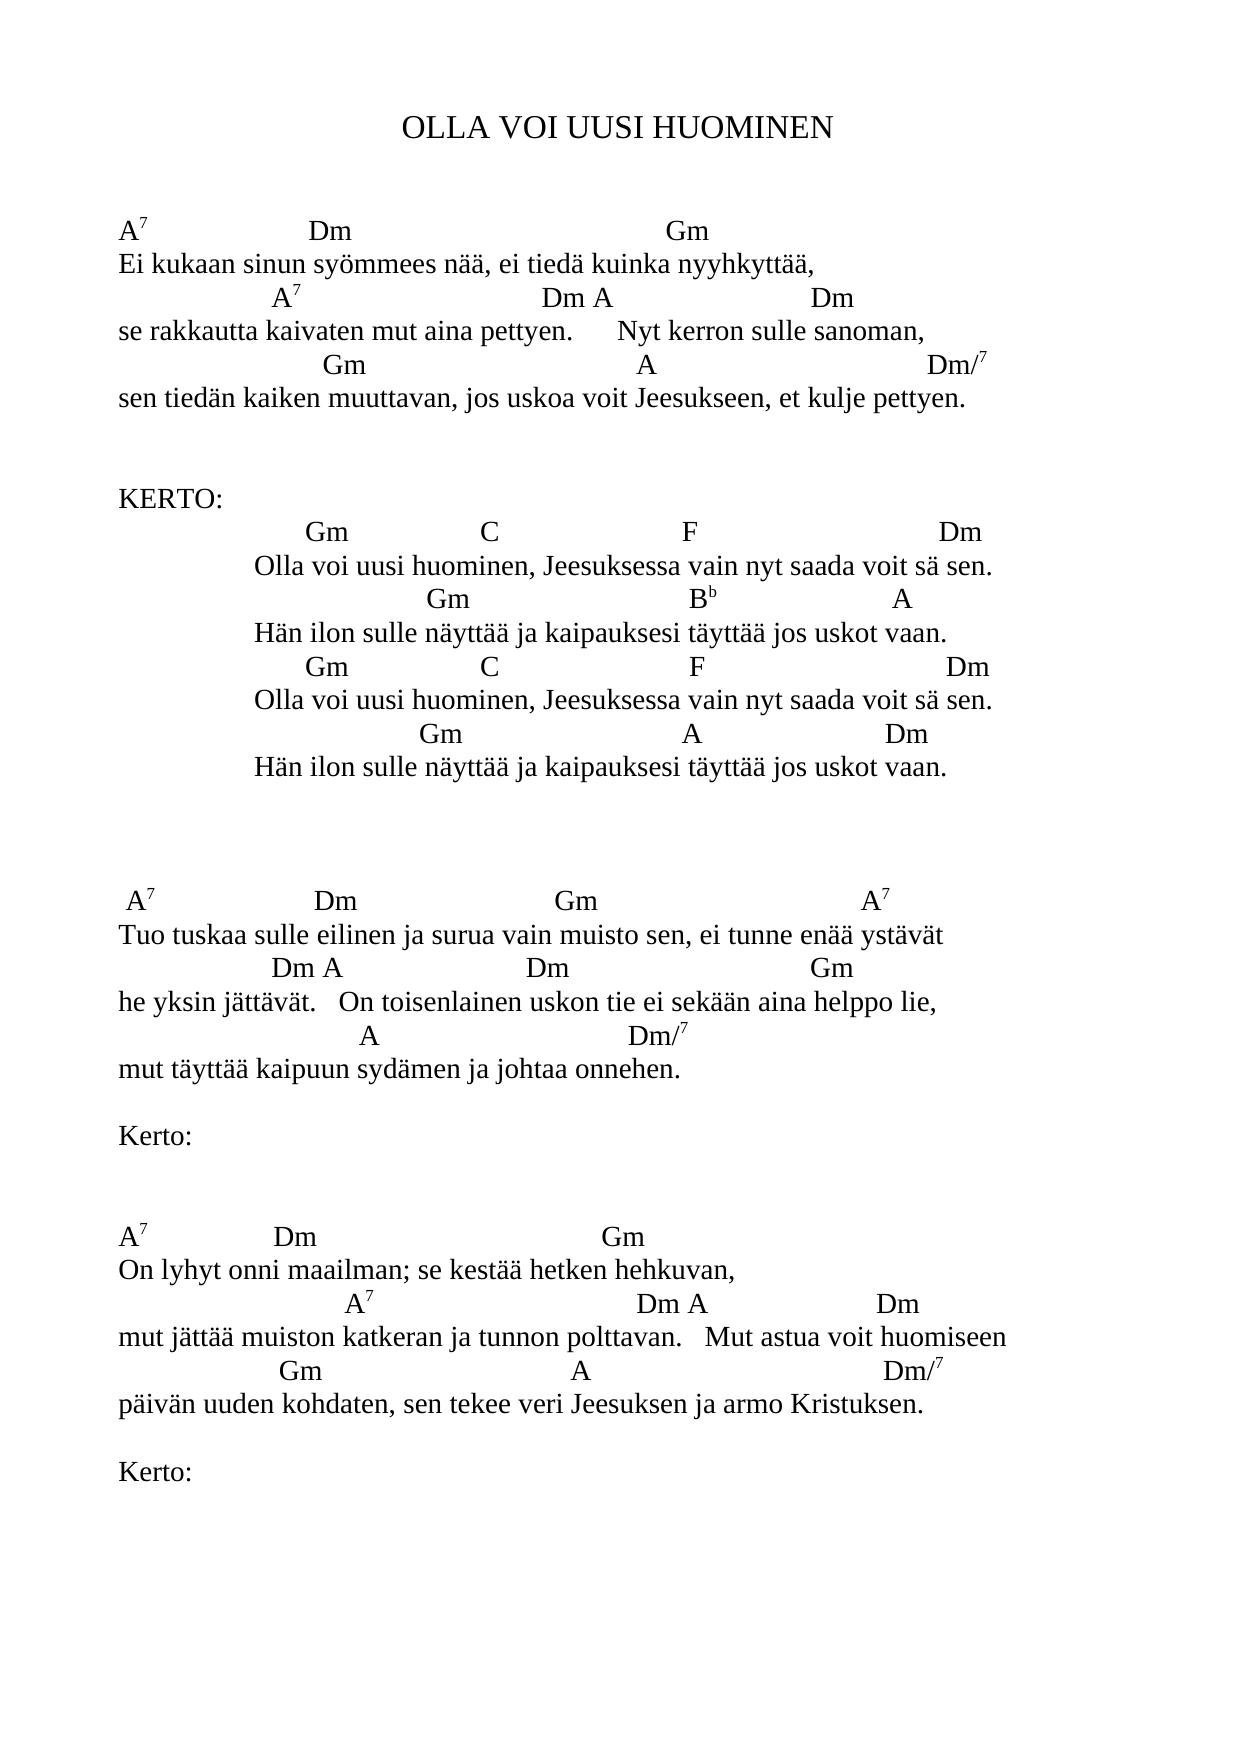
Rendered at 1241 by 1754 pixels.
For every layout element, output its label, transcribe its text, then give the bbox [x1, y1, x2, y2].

text KERTO: [118, 481, 1122, 514]
text Gm A Dm/7 [118, 347, 1122, 380]
text Hän ilon sulle näyttää ja kaipauksesi täyttää jos uskot vaan. [118, 615, 1122, 649]
text Gm Bb A [118, 582, 1122, 615]
text mut täyttää kaipuun sydämen ja johtaa onnehen. [118, 1051, 1122, 1085]
text Dm A Dm Gm [118, 951, 1122, 984]
text On lyhyt onni maailman; se kestää hetken hehkuvan, [118, 1252, 1122, 1286]
text sen tiedän kaiken muuttavan, jos uskoa voit Jeesukseen, et kulje pettyen. [118, 380, 1122, 414]
text Gm A Dm [118, 716, 1122, 749]
text Kerto: [118, 1454, 1122, 1487]
subtitle OLLA VOI UUSI HUOMINEN [118, 107, 1122, 146]
text he yksin jättävät. On toisenlainen uskon tie ei sekään aina helppo lie, [118, 984, 1122, 1018]
text A7 Dm Gm A7 [118, 883, 1122, 917]
text Ei kukaan sinun syömmees nää, ei tiedä kuinka nyyhkyttää, [118, 246, 1122, 280]
text A7 Dm A Dm [118, 280, 1122, 313]
text A7 Dm A Dm [118, 1286, 1122, 1319]
text Olla voi uusi huominen, Jeesuksessa vain nyt saada voit sä sen. [118, 682, 1122, 716]
text päivän uuden kohdaten, sen tekee veri Jeesuksen ja armo Kristuksen. [118, 1387, 1122, 1420]
text Tuo tuskaa sulle eilinen ja surua vain muisto sen, ei tunne enää ystävät [118, 917, 1122, 951]
text Gm C F Dm [118, 514, 1122, 548]
text Gm C F Dm [118, 649, 1122, 682]
text Olla voi uusi huominen, Jeesuksessa vain nyt saada voit sä sen. [118, 548, 1122, 582]
text mut jättää muiston katkeran ja tunnon polttavan. Mut astua voit huomiseen [118, 1319, 1122, 1353]
text Gm A Dm/7 [118, 1353, 1122, 1387]
text Hän ilon sulle näyttää ja kaipauksesi täyttää jos uskot vaan. [118, 749, 1122, 783]
text A Dm/7 [118, 1018, 1122, 1051]
text A7 Dm Gm [118, 1219, 1122, 1252]
text A7 Dm Gm [118, 213, 1122, 246]
text se rakkautta kaivaten mut aina pettyen. Nyt kerron sulle sanoman, [118, 313, 1122, 347]
text Kerto: [118, 1118, 1122, 1152]
